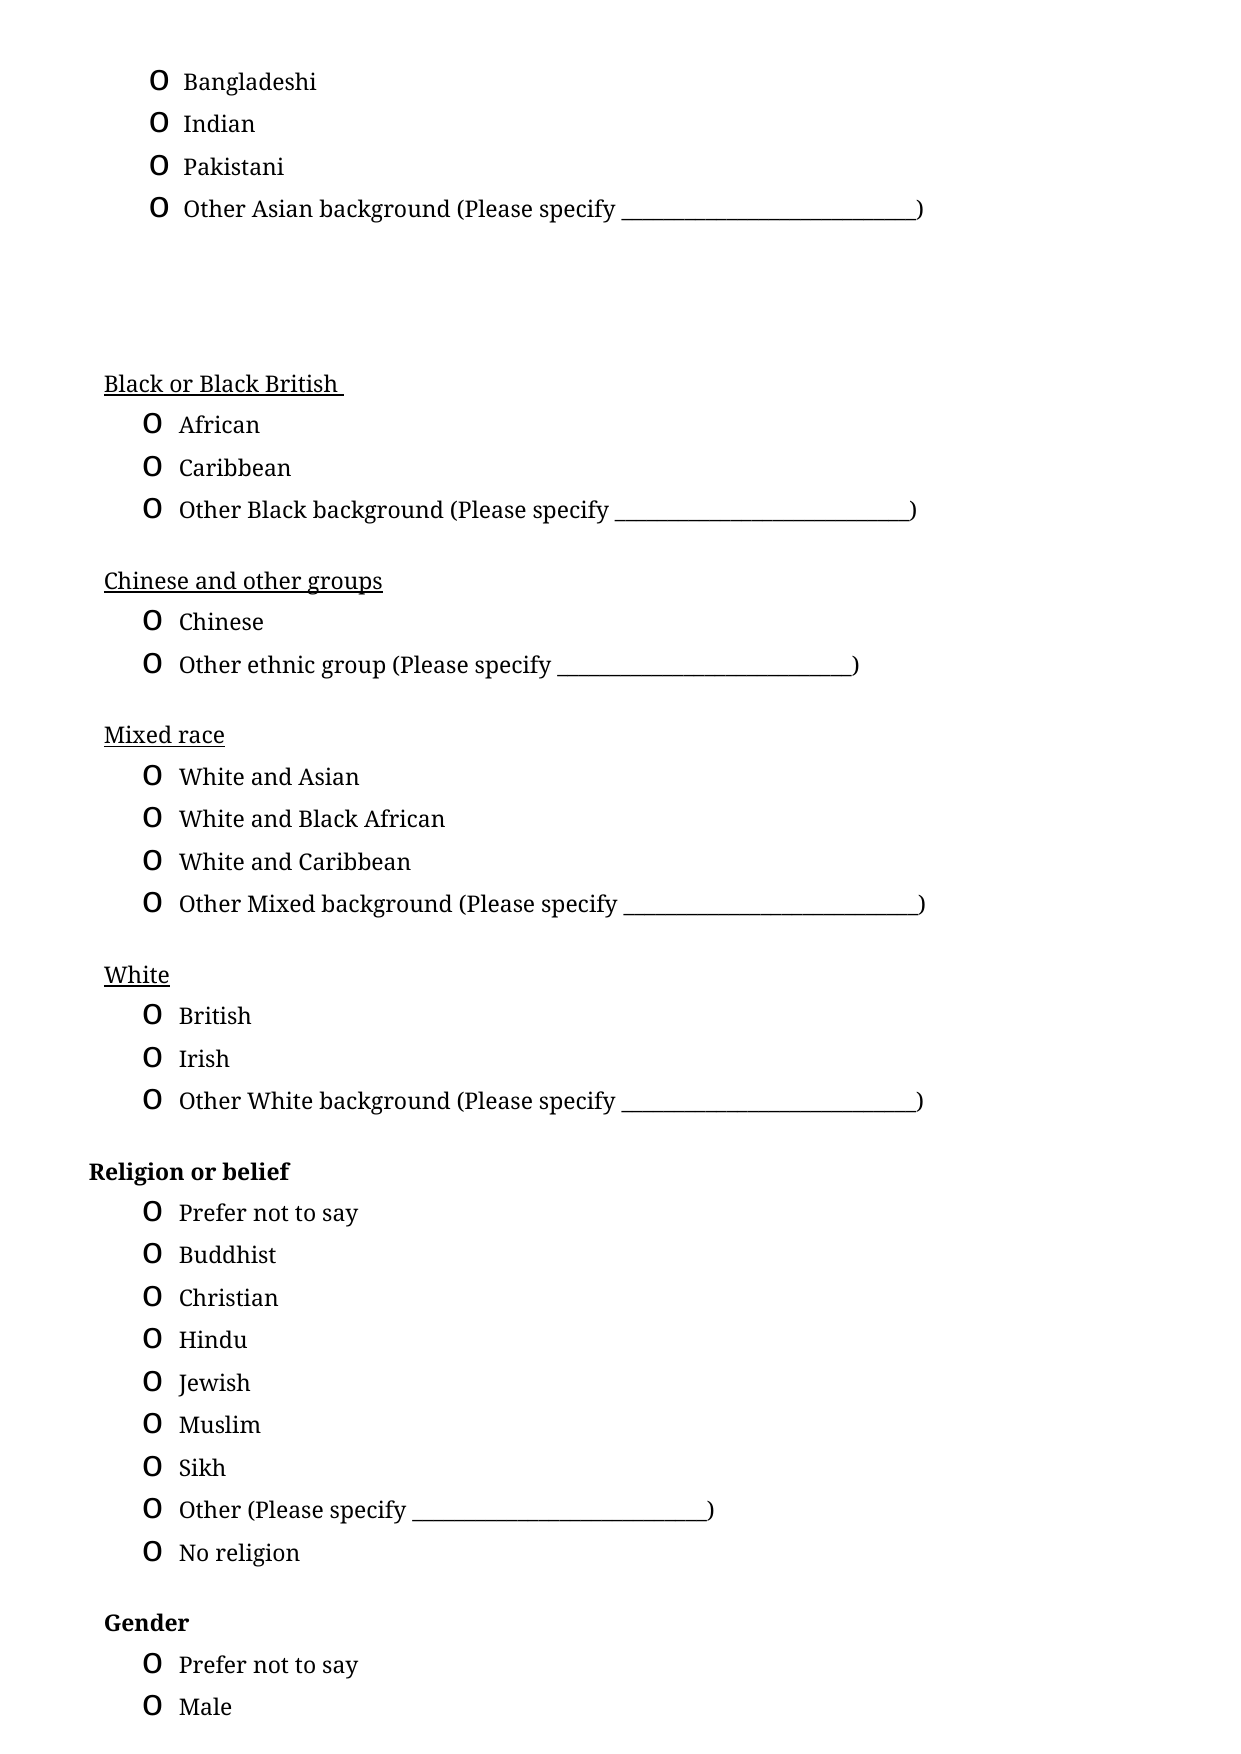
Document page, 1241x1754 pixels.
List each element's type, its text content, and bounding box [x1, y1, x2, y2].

list Pakistani [148, 144, 1122, 187]
list White and Black African [141, 796, 1122, 839]
list Sikh [141, 1445, 1122, 1488]
list Muslim [141, 1403, 1122, 1445]
text Chinese and other groups [103, 565, 701, 596]
list British [141, 993, 1122, 1036]
text Black or Black British [103, 368, 701, 399]
list Other White background (Please specify ____________________________) [141, 1078, 1122, 1121]
list African [141, 403, 1122, 445]
list Chinese [141, 599, 1122, 642]
list Other Mixed background (Please specify ____________________________) [141, 881, 1122, 924]
text Religion or belief [89, 1155, 701, 1187]
list White and Asian [141, 754, 1122, 796]
list Other Black background (Please specify ____________________________) [141, 488, 1122, 530]
list Other ethnic group (Please specify ____________________________) [141, 642, 1122, 684]
list Indian [148, 102, 1122, 144]
list White and Caribbean [141, 839, 1122, 881]
list Prefer not to say [141, 1190, 1122, 1233]
text Gender [103, 1607, 701, 1638]
list Prefer not to say [141, 1642, 1122, 1684]
list Jewish [141, 1360, 1122, 1403]
list No religion [141, 1530, 1122, 1573]
text White [103, 958, 701, 990]
list Caribbean [141, 445, 1122, 488]
list Other Asian background (Please specify ____________________________) [148, 187, 1122, 229]
list Other (Please specify ____________________________) [141, 1488, 1122, 1530]
list Irish [141, 1036, 1122, 1078]
list Bangladeshi [103, 59, 1122, 102]
text Mixed race [103, 719, 701, 750]
list Male [141, 1684, 1122, 1727]
list Hindu [141, 1318, 1122, 1360]
list Buddhist [141, 1233, 1122, 1275]
list Christian [141, 1275, 1122, 1318]
